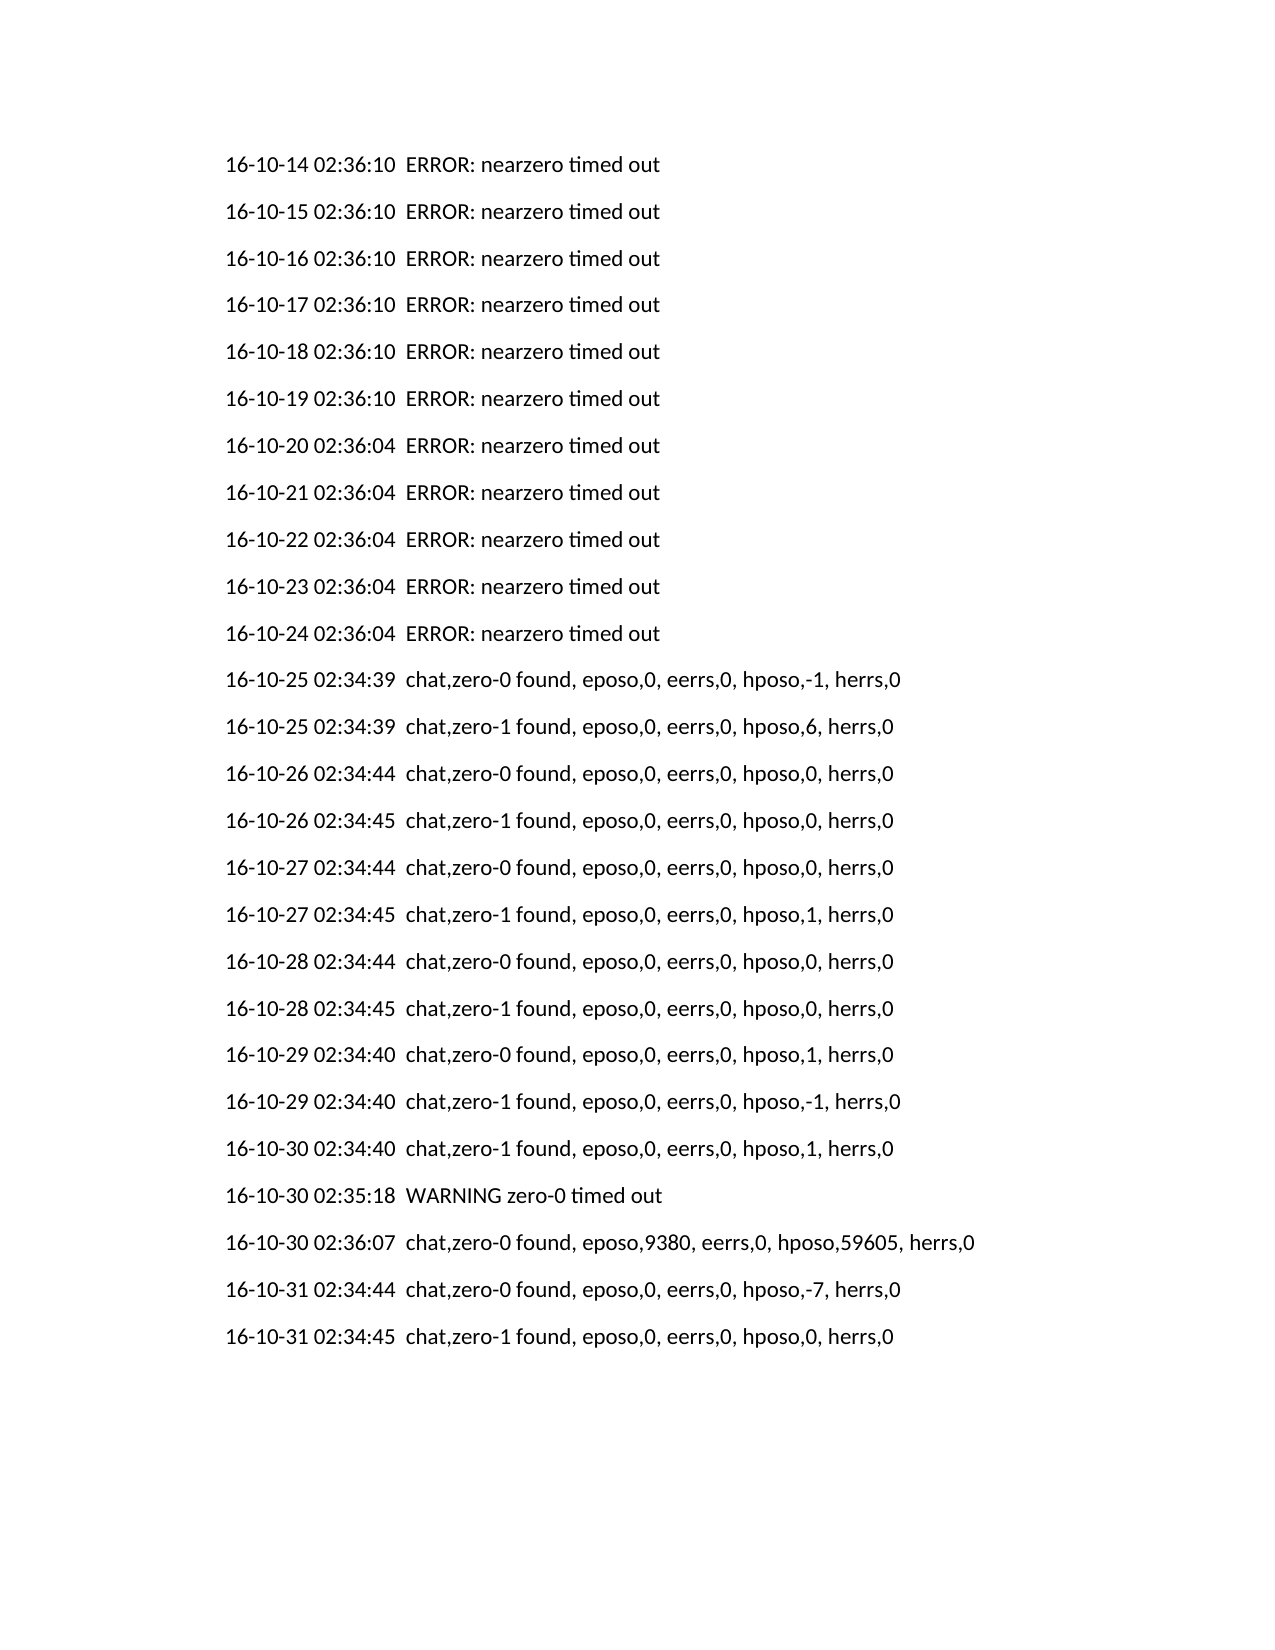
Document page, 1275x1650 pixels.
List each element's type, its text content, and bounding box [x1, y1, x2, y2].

text 16-10-14 02:36:10 ERROR: nearzero timed out [150, 150, 1125, 178]
text 16-10-25 02:34:39 chat,zero-0 found, eposo,0, eerrs,0, hposo,-1, herrs,0 [150, 666, 1125, 694]
text 16-10-25 02:34:39 chat,zero-1 found, eposo,0, eerrs,0, hposo,6, herrs,0 [150, 712, 1125, 741]
text 16-10-18 02:36:10 ERROR: nearzero timed out [150, 337, 1125, 366]
text 16-10-31 02:34:45 chat,zero-1 found, eposo,0, eerrs,0, hposo,0, herrs,0 [150, 1322, 1125, 1350]
text 16-10-28 02:34:45 chat,zero-1 found, eposo,0, eerrs,0, hposo,0, herrs,0 [150, 994, 1125, 1022]
text 16-10-30 02:34:40 chat,zero-1 found, eposo,0, eerrs,0, hposo,1, herrs,0 [150, 1134, 1125, 1162]
text 16-10-16 02:36:10 ERROR: nearzero timed out [150, 244, 1125, 272]
text 16-10-31 02:34:44 chat,zero-0 found, eposo,0, eerrs,0, hposo,-7, herrs,0 [150, 1275, 1125, 1303]
text 16-10-19 02:36:10 ERROR: nearzero timed out [150, 384, 1125, 412]
text 16-10-26 02:34:45 chat,zero-1 found, eposo,0, eerrs,0, hposo,0, herrs,0 [150, 806, 1125, 834]
text 16-10-23 02:36:04 ERROR: nearzero timed out [150, 572, 1125, 600]
text 16-10-30 02:36:07 chat,zero-0 found, eposo,9380, eerrs,0, hposo,59605, herrs,0 [150, 1228, 1125, 1256]
text 16-10-15 02:36:10 ERROR: nearzero timed out [150, 197, 1125, 225]
text 16-10-20 02:36:04 ERROR: nearzero timed out [150, 431, 1125, 459]
text 16-10-27 02:34:45 chat,zero-1 found, eposo,0, eerrs,0, hposo,1, herrs,0 [150, 900, 1125, 928]
text 16-10-22 02:36:04 ERROR: nearzero timed out [150, 525, 1125, 553]
text 16-10-28 02:34:44 chat,zero-0 found, eposo,0, eerrs,0, hposo,0, herrs,0 [150, 947, 1125, 975]
text 16-10-29 02:34:40 chat,zero-1 found, eposo,0, eerrs,0, hposo,-1, herrs,0 [150, 1087, 1125, 1116]
text 16-10-26 02:34:44 chat,zero-0 found, eposo,0, eerrs,0, hposo,0, herrs,0 [150, 759, 1125, 787]
text 16-10-27 02:34:44 chat,zero-0 found, eposo,0, eerrs,0, hposo,0, herrs,0 [150, 853, 1125, 881]
text 16-10-21 02:36:04 ERROR: nearzero timed out [150, 478, 1125, 506]
text 16-10-30 02:35:18 WARNING zero-0 timed out [150, 1181, 1125, 1209]
text 16-10-24 02:36:04 ERROR: nearzero timed out [150, 619, 1125, 647]
text 16-10-17 02:36:10 ERROR: nearzero timed out [150, 291, 1125, 319]
text 16-10-29 02:34:40 chat,zero-0 found, eposo,0, eerrs,0, hposo,1, herrs,0 [150, 1041, 1125, 1069]
